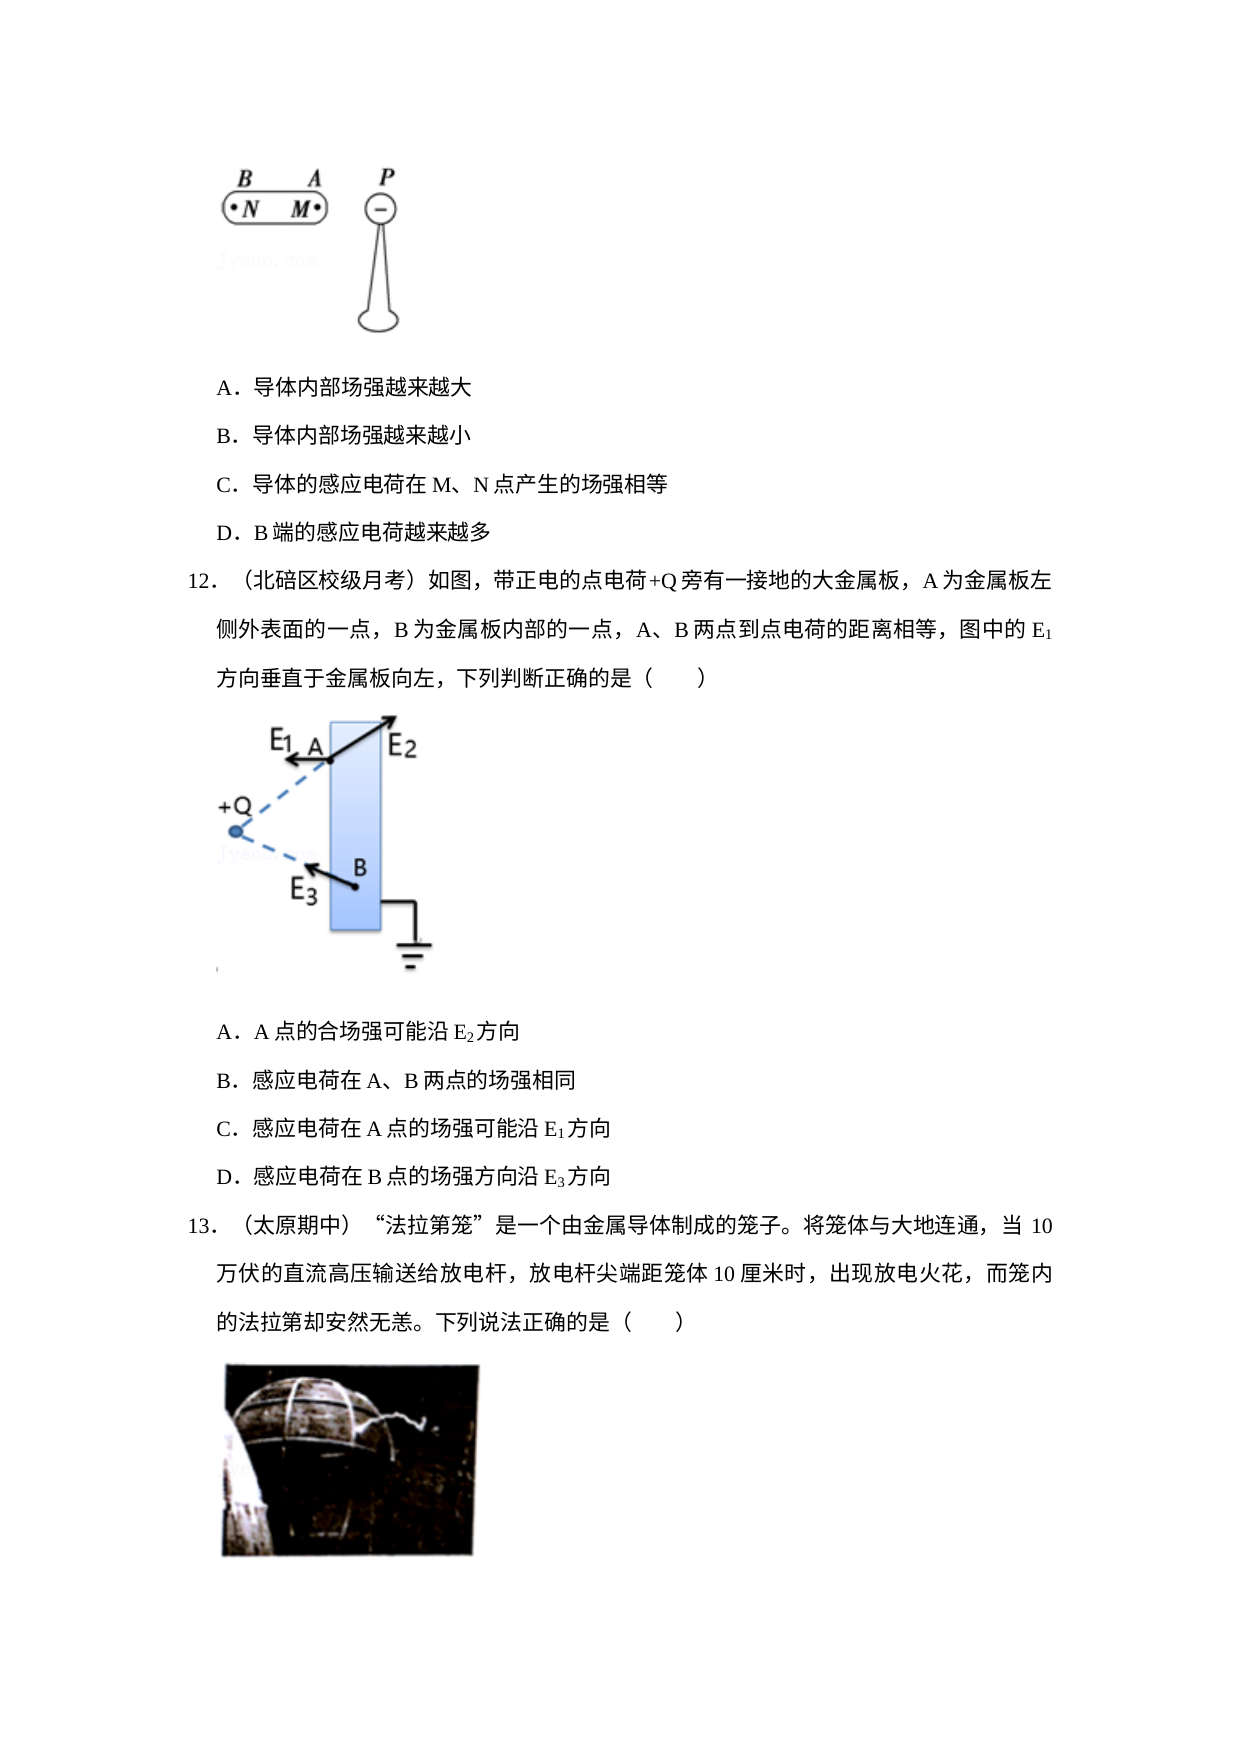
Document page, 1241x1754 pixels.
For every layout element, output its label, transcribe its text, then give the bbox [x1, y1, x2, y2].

picture [216, 1353, 485, 1563]
picture [216, 162, 404, 339]
text A．导体内部场强越来越大 [187, 369, 1053, 402]
text A．A点的合场强可能沿E2方向 [187, 1014, 1053, 1046]
text C．感应电荷在A点的场强可能沿E1方向 [187, 1111, 1053, 1143]
text B．感应电荷在A、B两点的场强相同 [187, 1062, 1053, 1095]
picture [216, 708, 438, 978]
text 12．（北碚区校级月考）如图，带正电的点电荷+Q旁有一接地的大金属板，A为金属板左侧外表面的一点，B为金属板内部的一点，A、B两点到点电荷的距离相等，图中的E1方向垂直于金属板向左，下列判断正确的是（ ） [187, 563, 1053, 693]
text D．感应电荷在B点的场强方向沿E3方向 [187, 1159, 1053, 1191]
text B．导体内部场强越来越小 [187, 418, 1053, 450]
text 13．（太原期中）“法拉第笼”是一个由金属导体制成的笼子。将笼体与大地连通，当10万伏的直流高压输送给放电杆，放电杆尖端距笼体10厘米时，出现放电火花，而笼内的法拉第却安然无恙。下列说法正确的是（ ） [187, 1207, 1053, 1337]
text D．B端的感应电荷越来越多 [187, 514, 1053, 547]
text C．导体的感应电荷在M、N点产生的场强相等 [187, 466, 1053, 499]
